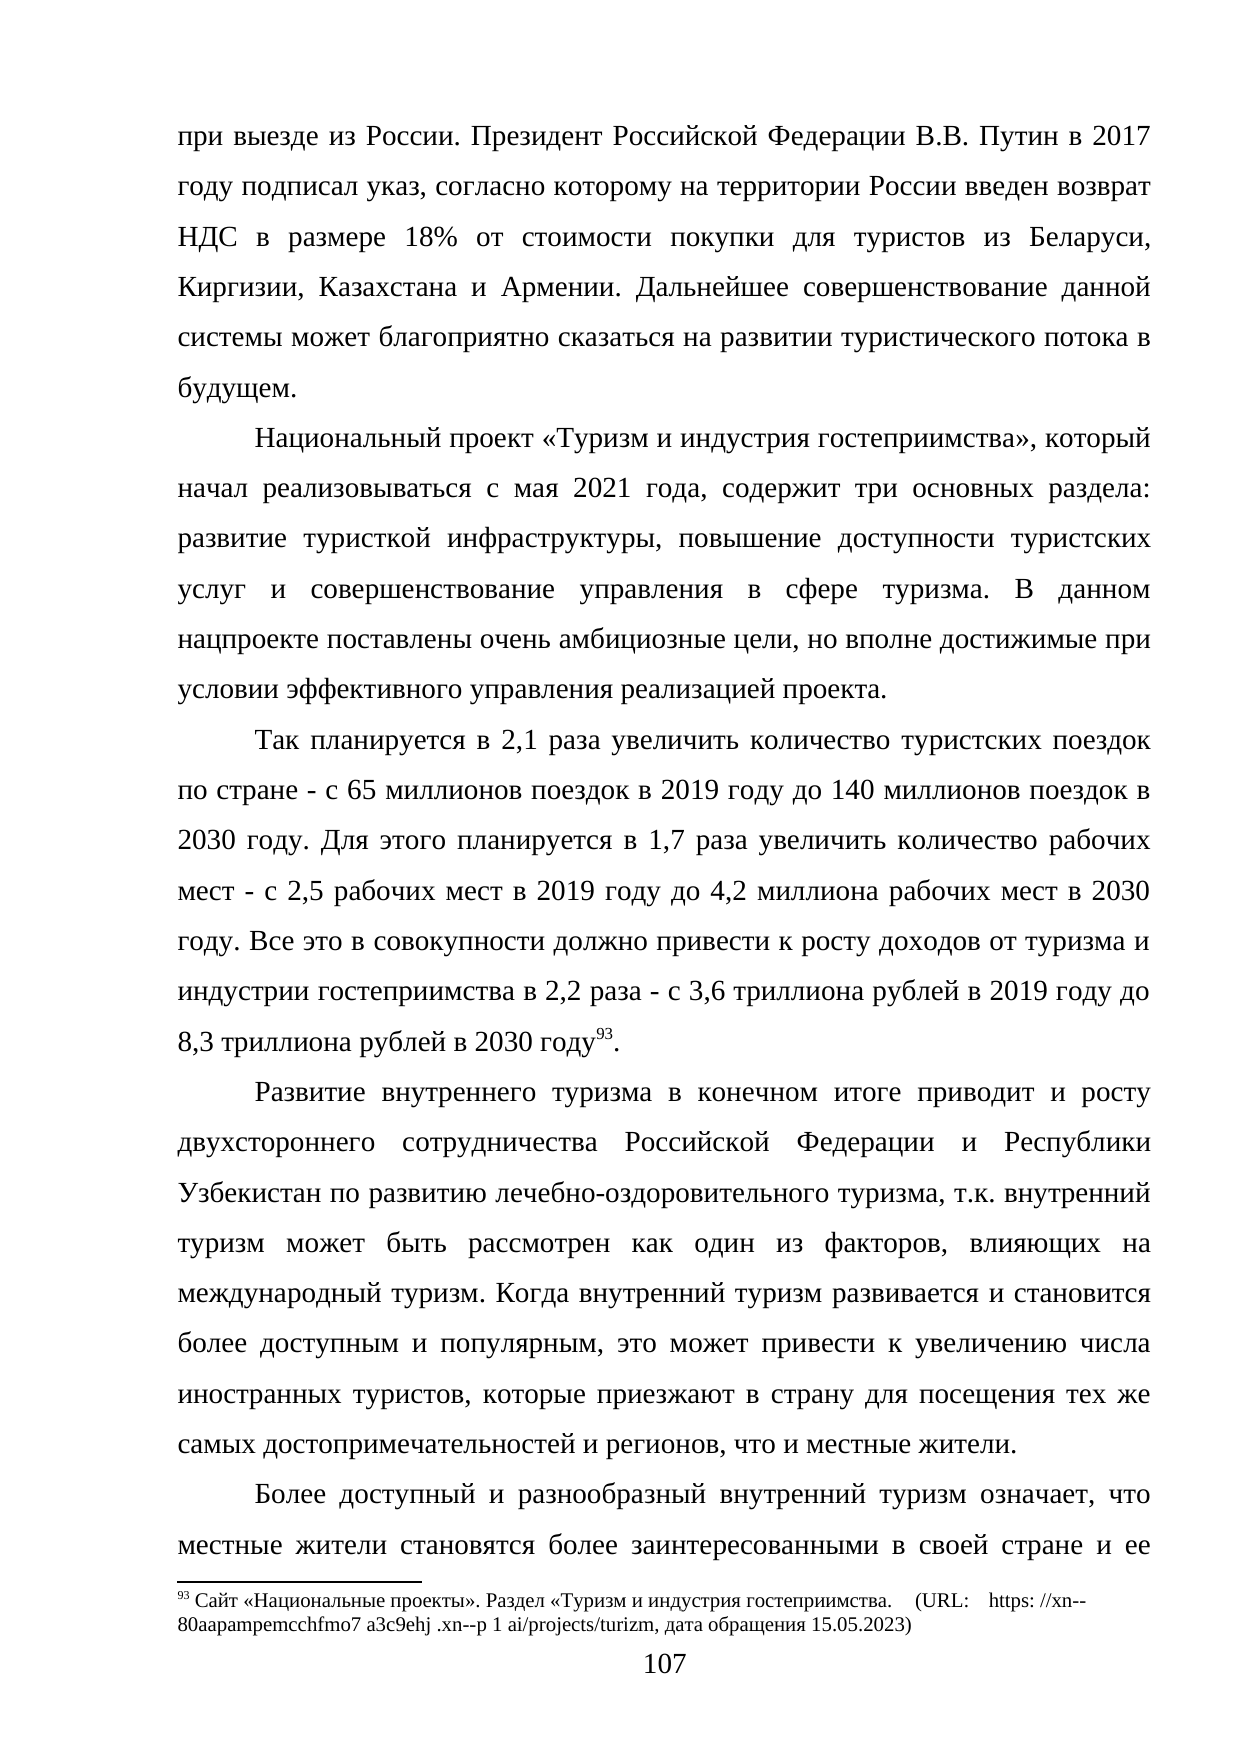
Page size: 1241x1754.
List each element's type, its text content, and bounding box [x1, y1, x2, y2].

text Так планируется в 2,1 раза увеличить количество туристских поездок по стране - с 65 миллионов поездок в 2019 году до 140 миллионов поездок в 2030 году. Для этого планируется в 1,7 раза увеличить количество рабочих мест - с 2,5 рабочих мест в 2019 году до 4,2 миллиона рабочих мест в 2030 году. Все это в совокупности должно привести к росту доходов от туризма и индустрии гостеприимства в 2,2 раза - с 3,6 триллиона рублей в 2019 году до 8,3 триллиона рублей в 2030 году. [177, 722, 1152, 1057]
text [177, 1477, 1152, 1560]
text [177, 118, 1152, 403]
text Развитие внутреннего туризма в конечном итоге приводит и росту двухстороннего сотрудничества Российской Федерации и Республики Узбекистан по развитию лечебно-оздоровительного туризма, т.к. внутренний туризм может быть рассмотрен как один из факторов, влияющих на международный туризм. Когда внутренний туризм развивается и становится более доступным и популярным, это может привести к увеличению числа иностранных туристов, которые приезжают в страну для посещения тех же самых достопримечательностей и регионов, что и местные жители. [177, 1074, 1152, 1460]
text Национальный проект «Туризм и индустрия гостеприимства», который начал реализовываться с мая 2021 года, содержит три основных раздела: развитие туристкой инфраструктуры, повышение доступности туристских услуг и совершенствование управления в сфере туризма. В данном нацпроекте поставлены очень амбициозные цели, но вполне достижимые при условии эффективного управления реализацией проекта. [177, 420, 1152, 705]
